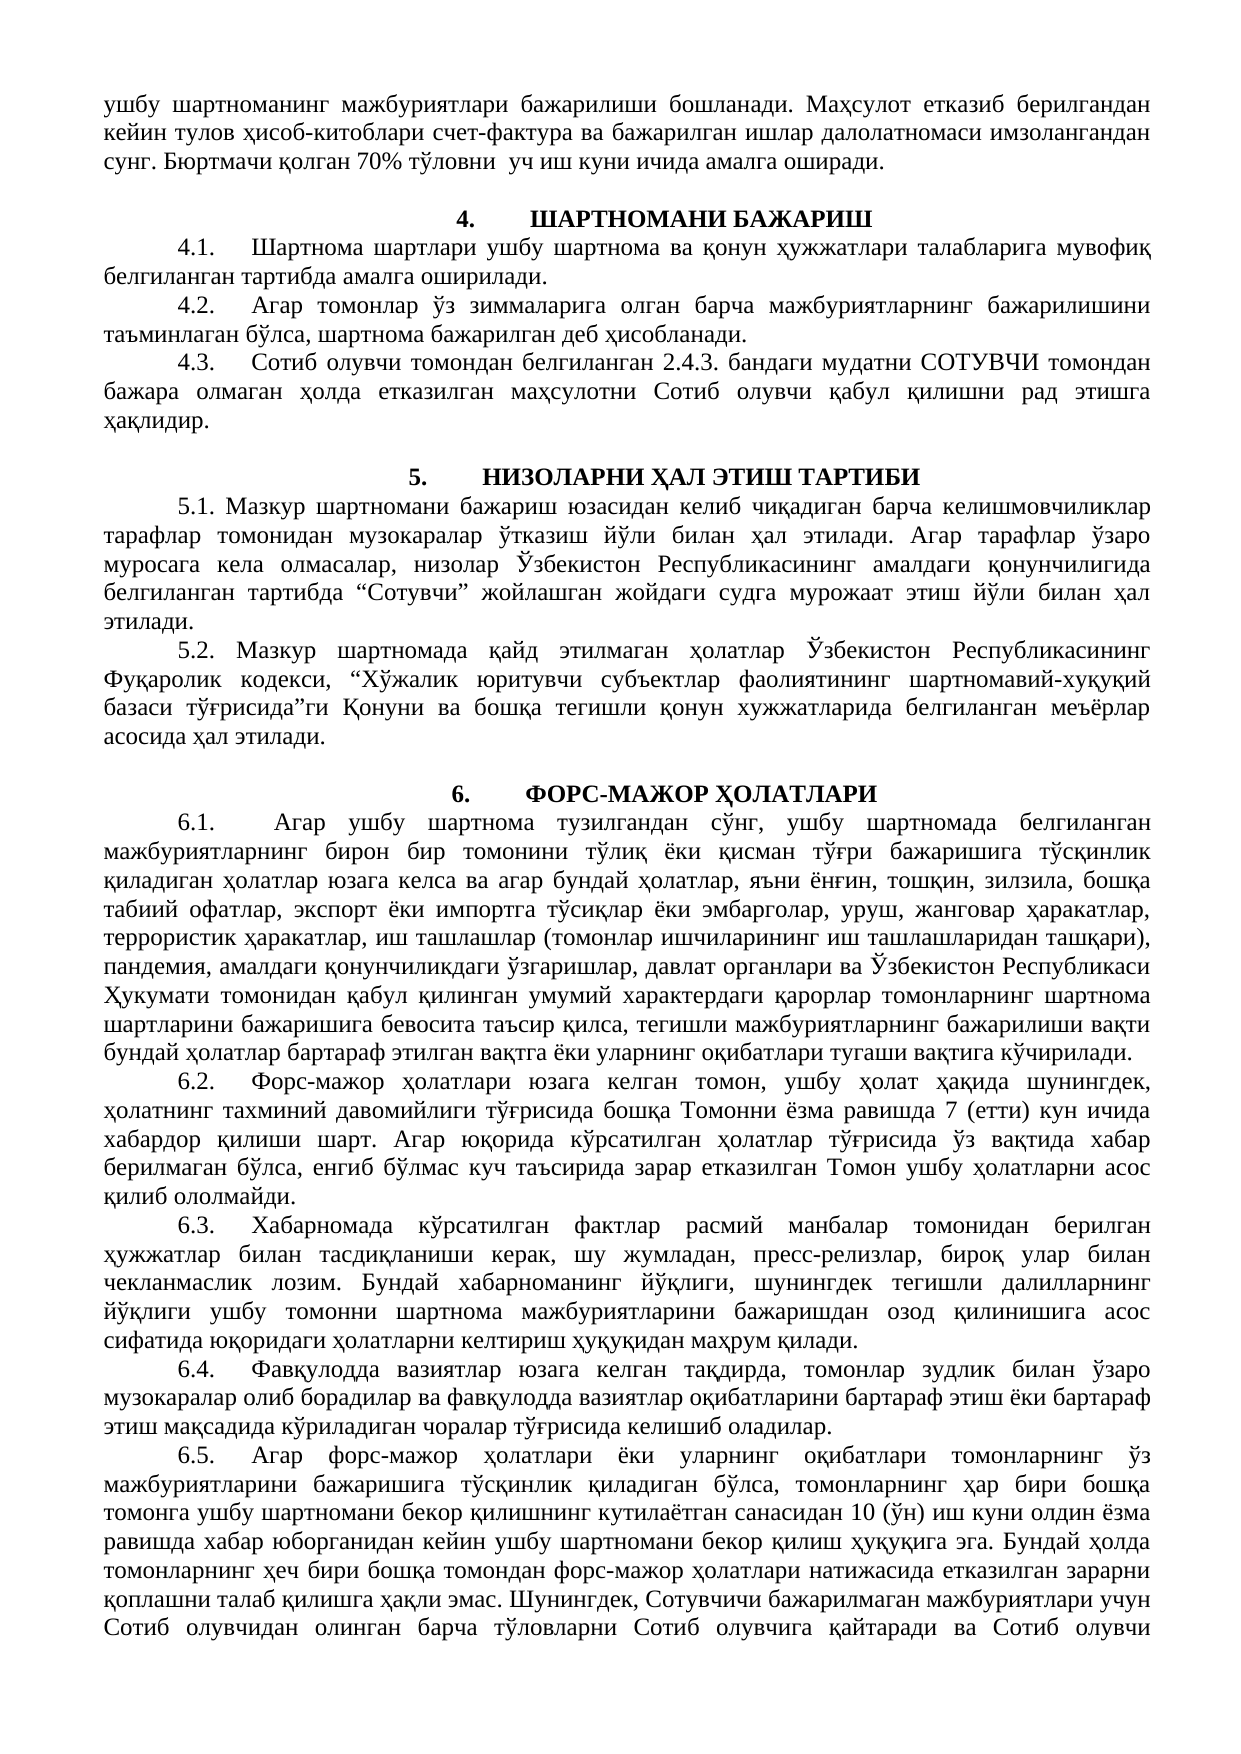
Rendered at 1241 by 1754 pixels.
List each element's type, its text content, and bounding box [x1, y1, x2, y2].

list ШАРТНОМАНИ БАЖАРИШ [103, 204, 1152, 232]
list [103, 1440, 1152, 1641]
list Шартнома шартлари ушбу шартнома ва қонун ҳужжатлари талабларига мувофиқ белгиланган тартибда амалга оширилади. [103, 232, 1152, 290]
list Сотиб олувчи томондан белгиланган 2.4.3. бандаги мудатни СОТУВЧИ томондан бажара олмаган ҳолда етказилган маҳсулотни Сотиб олувчи қабул қилишни рад этишга ҳақлидир. [103, 347, 1152, 434]
list Хабарномада кўрсатилган фактлар расмий манбалар томонидан берилган ҳужжатлар билан тасдиқланиши керак, шу жумладан, пресс-релизлар, бироқ улар билан чекланмаслик лозим. Бундай хабарноманинг йўқлиги, шунингдек тегишли далилларнинг йўқлиги ушбу томонни шартнома мажбуриятларини бажаришдан озод қилинишига асос сифатида юқоридаги ҳолатларни келтириш ҳуқуқидан маҳрум қилади. [103, 1210, 1152, 1354]
list Агар ушбу шартнома тузилгандан сўнг, ушбу шартномада белгиланган мажбуриятларнинг бирон бир томонини тўлиқ ёки қисман тўғри бажаришига тўсқинлик қиладиган ҳолатлар юзага келса ва агар бундай ҳолатлар, яъни ёнғин, тошқин, зилзила, бошқа табиий офатлар, экспорт ёки импортга тўсиқлар ёки эмбарголар, уруш, жанговар ҳаракатлар, террористик ҳаракатлар, иш ташлашлар (томонлар ишчиларининг иш ташлашларидан ташқари), пандемия, амалдаги қонунчиликдаги ўзгаришлар, давлат органлари ва Ўзбекистон Республикаси Ҳукумати томонидан қабул қилинган умумий характердаги қарорлар томонларнинг шартнома шартларини бажаришига бевосита таъсир қилса, тегишли мажбуриятларнинг бажарилиши вақти бундай ҳолатлар бартараф этилган вақтга ёки уларнинг оқибатлари тугаши вақтига кўчирилади. [103, 807, 1152, 1066]
list НИЗОЛАРНИ ҲАЛ ЭТИШ ТАРТИБИ [103, 462, 1152, 491]
text 5.2. Мазкур шартномада қайд этилмаган ҳолатлар Ўзбекистон Республикасининг Фуқаролик кодекси, “Хўжалик юритувчи субъектлар фаолиятининг шартномавий-хуқуқий базаси тўғрисида”ги Қонуни ва бошқа тегишли қонун хужжатларида белгиланган меъёрлар асосида ҳал этилади. [103, 635, 1152, 750]
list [103, 89, 1152, 175]
list Фавқулодда вазиятлар юзага келган тақдирда, томонлар зудлик билан ўзаро музокаралар олиб борадилар ва фавқулодда вазиятлар оқибатларини бартараф этиш ёки бартараф этиш мақсадида кўриладиган чоралар тўғрисида келишиб оладилар. [103, 1354, 1152, 1440]
list Форс-мажор ҳолатлари юзага келган томон, ушбу ҳолат ҳақида шунингдек, ҳолатнинг тахминий давомийлиги тўғрисида бошқа Томонни ёзма равишда 7 (етти) кун ичида хабардор қилиши шарт. Агар юқорида кўрсатилган ҳолатлар тўғрисида ўз вақтида хабар берилмаган бўлса, енгиб бўлмас куч таъсирида зарар етказилган Томон ушбу ҳолатларни асос қилиб ололмайди. [103, 1066, 1152, 1210]
list Агар томонлар ўз зиммаларига олган барча мажбуриятларнинг бажарилишини таъминлаган бўлса, шартнома бажарилган деб ҳисобланади. [103, 290, 1152, 347]
list ФОРС-МАЖОР ҲОЛАТЛАРИ [103, 779, 1152, 807]
text 5.1. Мазкур шартномани бажариш юзасидан келиб чиқадиган барча келишмовчиликлар тарафлар томонидан музокаралар ўтказиш йўли билан ҳал этилади. Агар тарафлар ўзаро муросага кела олмасалар, низолар Ўзбекистон Республикасининг амалдаги қонунчилигида белгиланган тартибда “Сотувчи” жойлашган жойдаги судга мурожаат этиш йўли билан ҳал этилади. [103, 491, 1152, 635]
